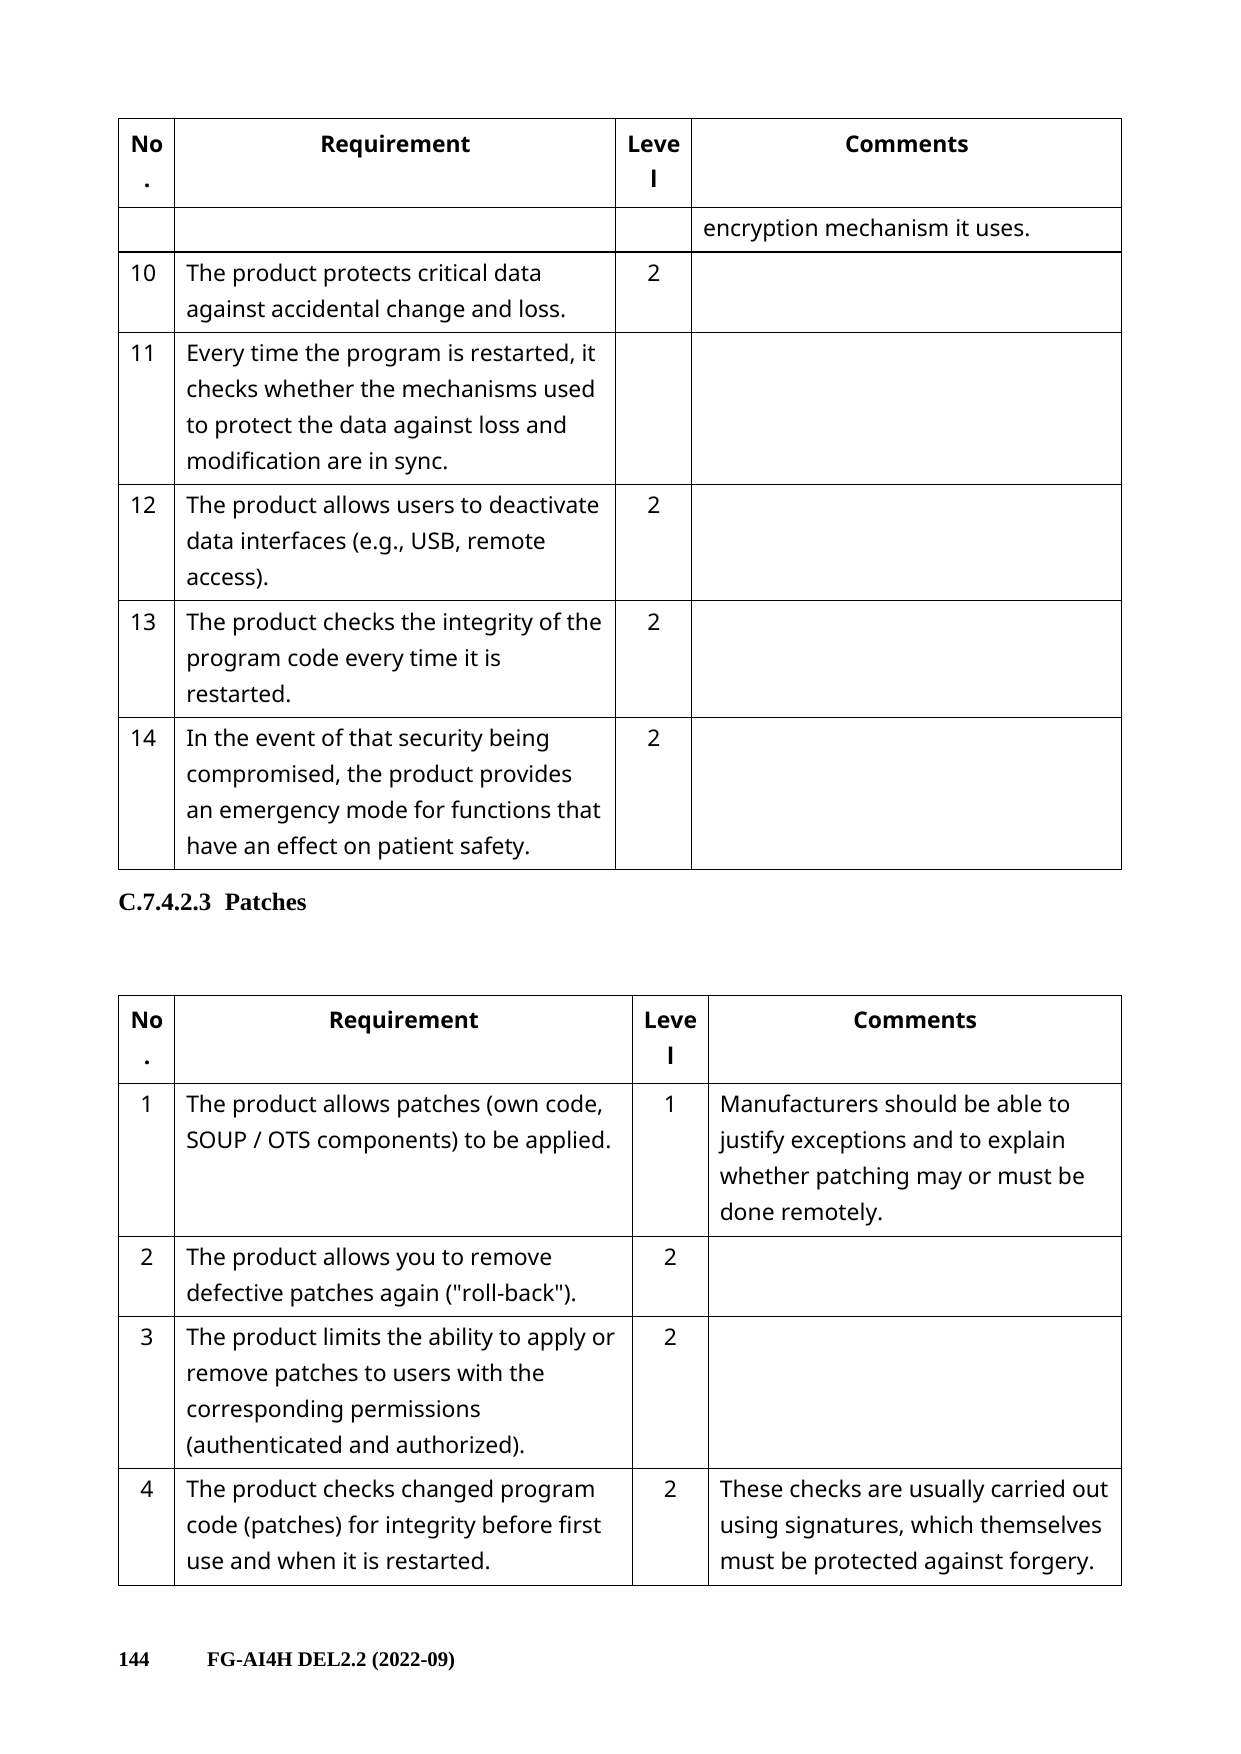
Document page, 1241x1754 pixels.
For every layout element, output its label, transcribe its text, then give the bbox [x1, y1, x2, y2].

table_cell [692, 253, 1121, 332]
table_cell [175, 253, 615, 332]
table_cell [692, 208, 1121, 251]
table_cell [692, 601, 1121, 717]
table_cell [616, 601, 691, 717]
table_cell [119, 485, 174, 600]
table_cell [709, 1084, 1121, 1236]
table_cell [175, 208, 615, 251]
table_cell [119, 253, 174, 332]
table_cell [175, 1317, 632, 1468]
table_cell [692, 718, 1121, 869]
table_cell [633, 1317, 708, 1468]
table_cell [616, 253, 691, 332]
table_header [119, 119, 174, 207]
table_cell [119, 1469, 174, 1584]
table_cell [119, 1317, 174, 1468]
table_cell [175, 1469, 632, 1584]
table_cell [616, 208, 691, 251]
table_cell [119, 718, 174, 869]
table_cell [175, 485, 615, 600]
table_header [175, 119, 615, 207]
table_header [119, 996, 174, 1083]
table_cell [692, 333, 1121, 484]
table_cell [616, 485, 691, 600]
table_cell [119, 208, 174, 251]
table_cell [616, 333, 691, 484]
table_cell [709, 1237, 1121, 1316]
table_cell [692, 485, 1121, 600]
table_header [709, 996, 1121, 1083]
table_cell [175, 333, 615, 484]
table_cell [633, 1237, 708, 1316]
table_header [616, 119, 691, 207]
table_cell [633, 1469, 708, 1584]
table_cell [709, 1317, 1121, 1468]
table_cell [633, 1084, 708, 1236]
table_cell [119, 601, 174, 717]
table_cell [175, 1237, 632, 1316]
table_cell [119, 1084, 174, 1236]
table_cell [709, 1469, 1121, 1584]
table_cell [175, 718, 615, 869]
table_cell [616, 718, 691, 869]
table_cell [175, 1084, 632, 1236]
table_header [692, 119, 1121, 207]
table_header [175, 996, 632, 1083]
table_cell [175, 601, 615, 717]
subtitle C.7.4.2.3 Patches [118, 887, 1122, 916]
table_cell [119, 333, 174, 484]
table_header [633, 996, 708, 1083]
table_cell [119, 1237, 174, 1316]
